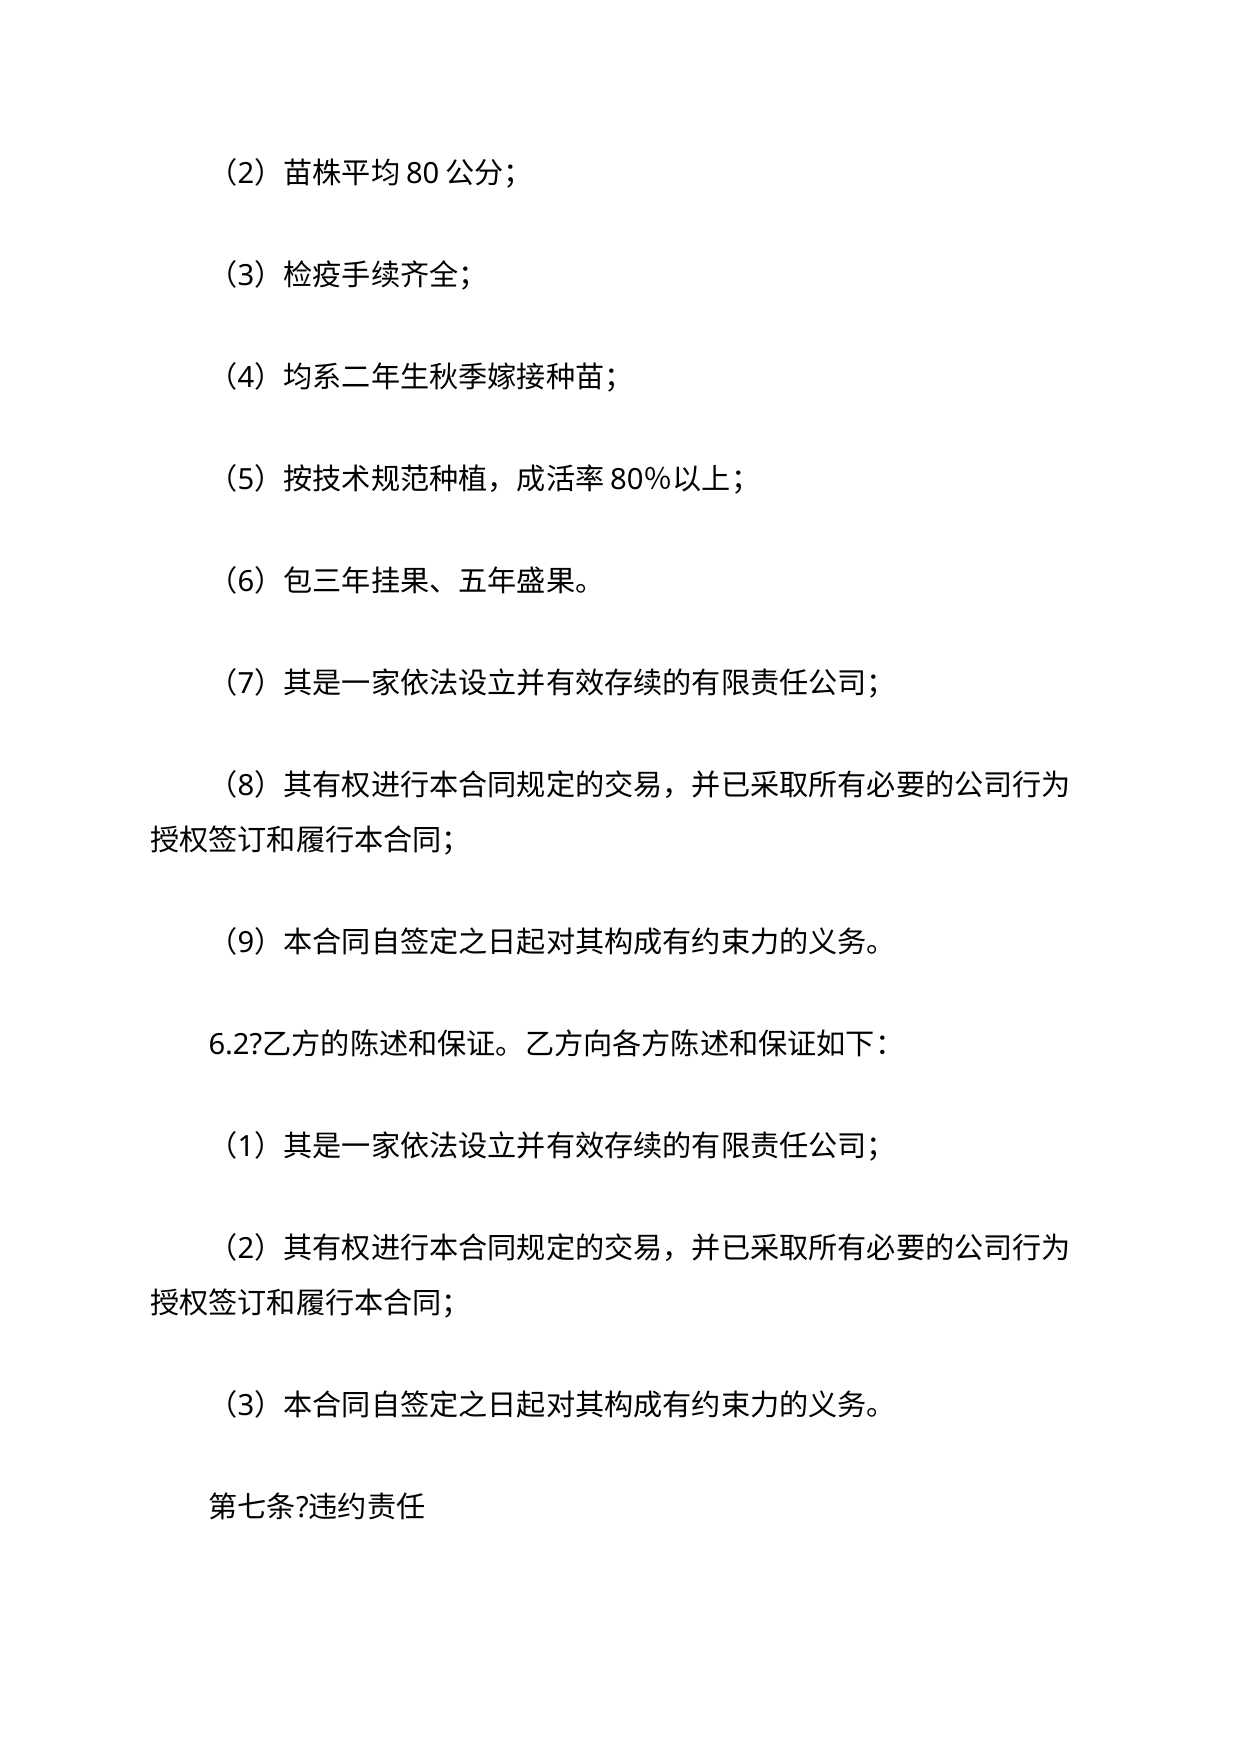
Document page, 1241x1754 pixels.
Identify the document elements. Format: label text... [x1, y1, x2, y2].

text （2）苗株平均80公分； [150, 150, 1090, 192]
text （3）检疫手续齐全； [150, 252, 1090, 294]
text （1）其是一家依法设立并有效存续的有限责任公司； [150, 1123, 1090, 1165]
text （4）均系二年生秋季嫁接种苗； [150, 354, 1090, 396]
text （5）按技术规范种植，成活率80％以上； [150, 456, 1090, 498]
text （7）其是一家依法设立并有效存续的有限责任公司； [150, 660, 1090, 702]
text （9）本合同自签定之日起对其构成有约束力的义务。 [150, 919, 1090, 961]
text （8）其有权进行本合同规定的交易，并已采取所有必要的公司行为授权签订和履行本合同； [150, 762, 1090, 859]
text （6）包三年挂果、五年盛果。 [150, 558, 1090, 600]
text 6.2?乙方的陈述和保证。乙方向各方陈述和保证如下： [150, 1021, 1090, 1063]
text 第七条?违约责任 [150, 1483, 1090, 1526]
text （2）其有权进行本合同规定的交易，并已采取所有必要的公司行为授权签订和履行本合同； [150, 1224, 1090, 1322]
text （3）本合同自签定之日起对其构成有约束力的义务。 [150, 1381, 1090, 1424]
